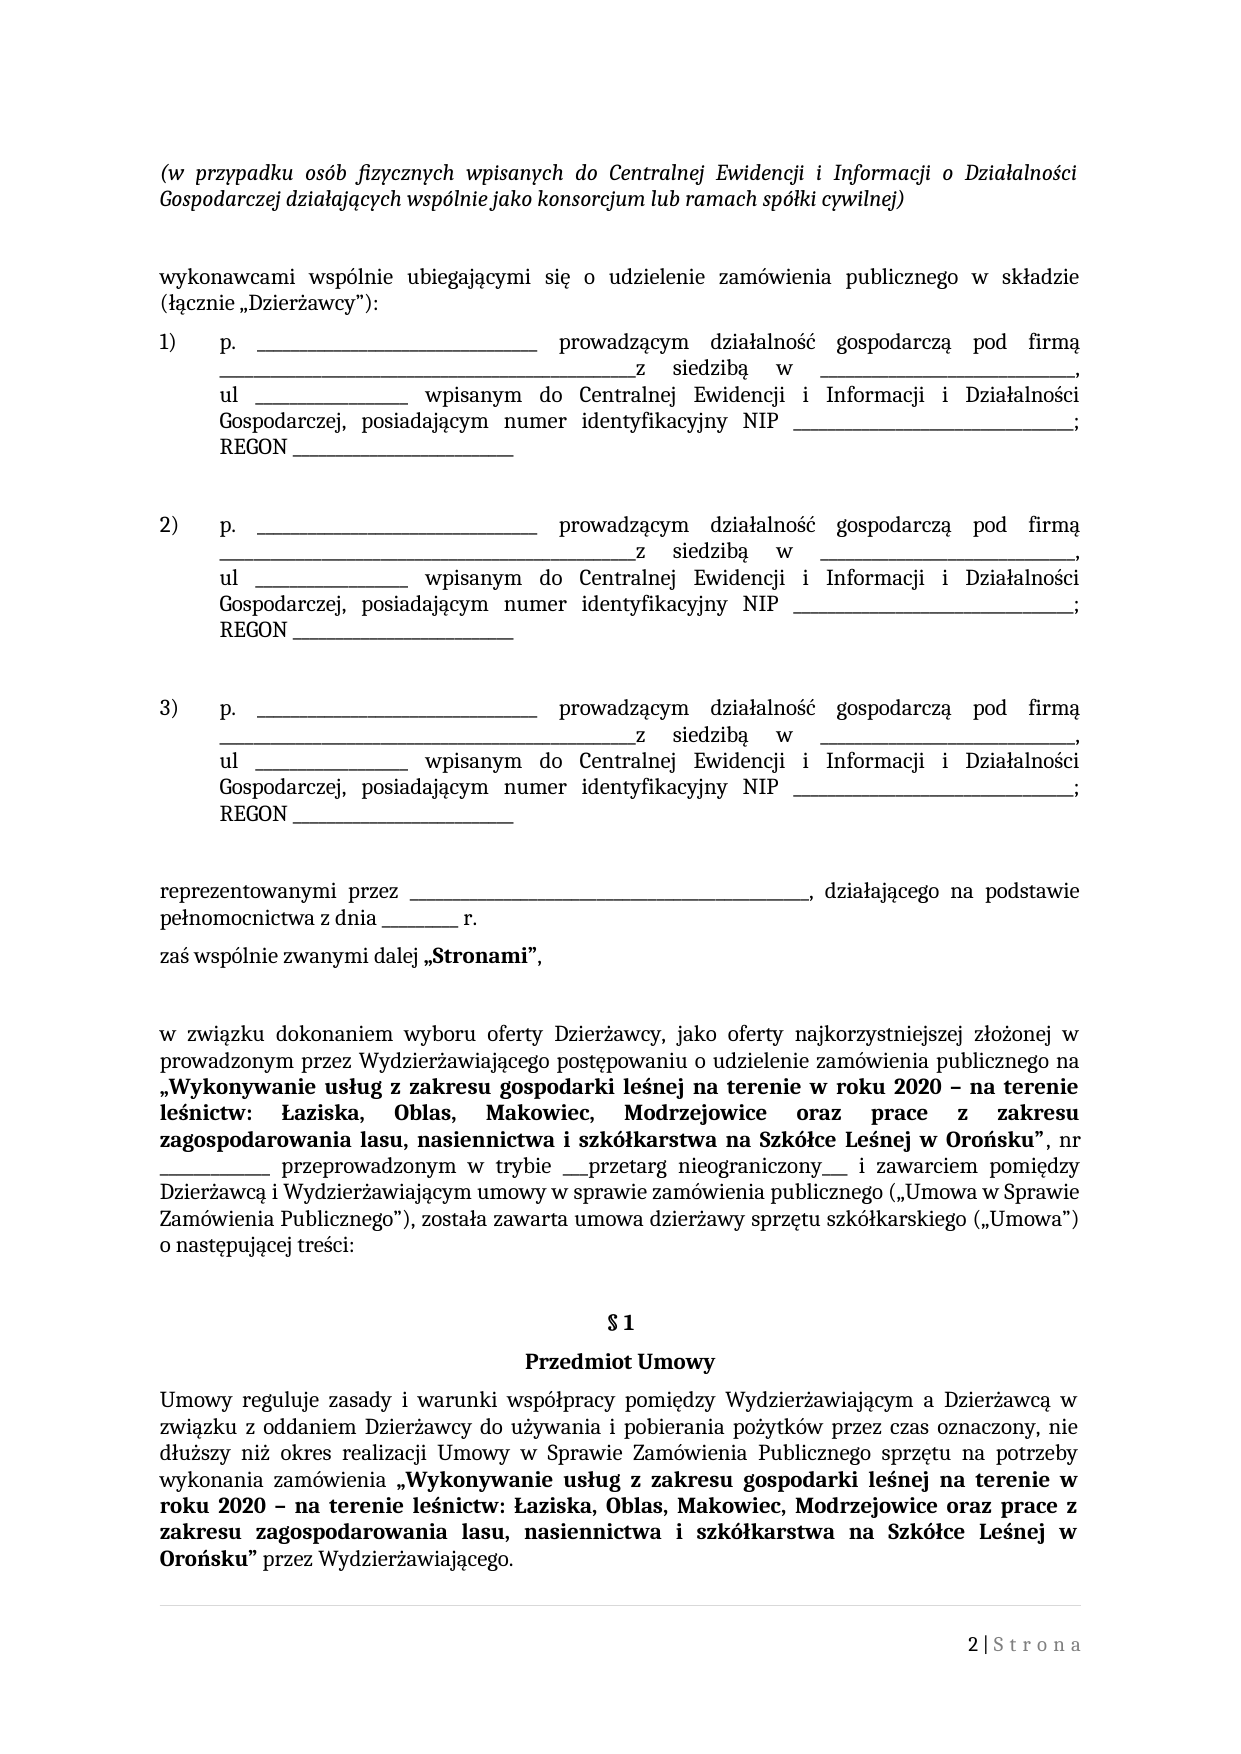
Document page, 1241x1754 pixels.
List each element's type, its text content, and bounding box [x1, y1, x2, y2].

text 2) p. _________________________________ prowadzącym działalność gospodarczą pod firmą _________________________________________________z siedzibą w ______________________________, ul __________________ wpisanym do Centralnej Ewidencji i Informacji i Działalności Gospodarczej, posiadającym numer identyfikacyjny NIP _________________________________; REGON __________________________ [159, 512, 1081, 644]
text (w przypadku osób fizycznych wpisanych do Centralnej Ewidencji i Informacji o Działalności Gospodarczej działających wspólnie jako konsorcjum lub ramach spółki cywilnej) [159, 159, 1081, 212]
text Umowy reguluje zasady i warunki współpracy pomiędzy Wydzierżawiającym a Dzierżawcą w związku z oddaniem Dzierżawcy do używania i pobierania pożytków przez czas oznaczony, nie dłuższy niż okres realizacji Umowy w Sprawie Zamówienia Publicznego sprzętu na potrzeby wykonania zamówienia „Wykonywanie usług z zakresu gospodarki leśnej na terenie w roku 2020 – na terenie leśnictw: Łaziska, Oblas, Makowiec, Modrzejowice oraz prace z zakresu zagospodarowania lasu, nasiennictwa i szkółkarstwa na Szkółce Leśnej w Orońsku” przez Wydzierżawiającego. [159, 1387, 1079, 1572]
text Przedmiot Umowy [159, 1348, 1081, 1375]
text wykonawcami wspólnie ubiegającymi się o udzielenie zamówienia publicznego w składzie (łącznie „Dzierżawcy”): [159, 263, 1081, 316]
text reprezentowanymi przez _______________________________________________, działającego na podstawie pełnomocnictwa z dnia _________ r. [159, 878, 1081, 931]
text zaś wspólnie zwanymi dalej „Stronami”, [159, 943, 1081, 970]
text 1) p. _________________________________ prowadzącym działalność gospodarczą pod firmą _________________________________________________z siedzibą w ______________________________, ul __________________ wpisanym do Centralnej Ewidencji i Informacji i Działalności Gospodarczej, posiadającym numer identyfikacyjny NIP _________________________________; REGON __________________________ [159, 329, 1081, 461]
text 3) p. _________________________________ prowadzącym działalność gospodarczą pod firmą _________________________________________________z siedzibą w ______________________________, ul __________________ wpisanym do Centralnej Ewidencji i Informacji i Działalności Gospodarczej, posiadającym numer identyfikacyjny NIP _________________________________; REGON __________________________ [159, 695, 1081, 827]
text § 1 [159, 1309, 1081, 1336]
text w związku dokonaniem wyboru oferty Dzierżawcy, jako oferty najkorzystniejszej złożonej w prowadzonym przez Wydzierżawiającego postępowaniu o udzielenie zamówienia publicznego na „Wykonywanie usług z zakresu gospodarki leśnej na terenie w roku 2020 – na terenie leśnictw: Łaziska, Oblas, Makowiec, Modrzejowice oraz prace z zakresu zagospodarowania lasu, nasiennictwa i szkółkarstwa na Szkółce Leśnej w Orońsku”, nr _____________ przeprowadzonym w trybie ___przetarg nieograniczony___ i zawarciem pomiędzy Dzierżawcą i Wydzierżawiającym umowy w sprawie zamówienia publicznego („Umowa w Sprawie Zamówienia Publicznego”), została zawarta umowa dzierżawy sprzętu szkółkarskiego („Umowa”) o następującej treści: [159, 1021, 1081, 1258]
